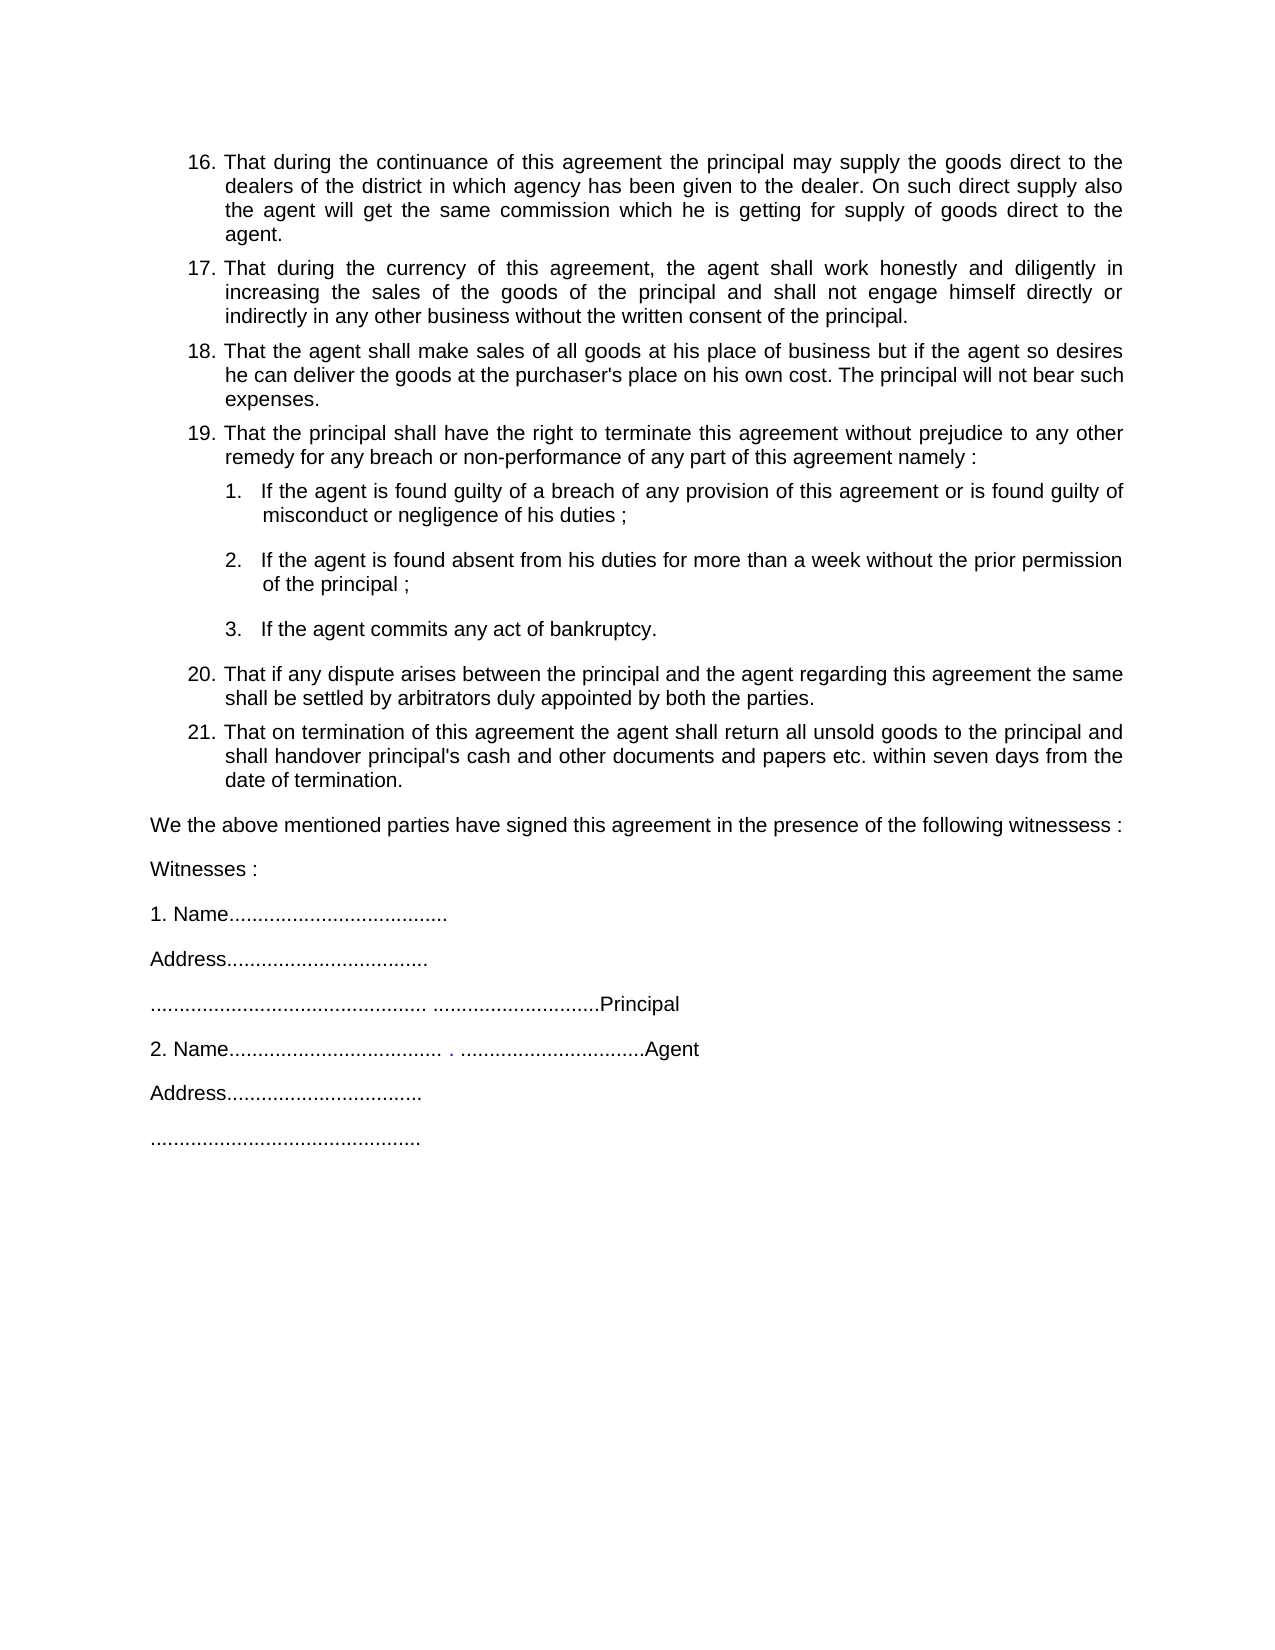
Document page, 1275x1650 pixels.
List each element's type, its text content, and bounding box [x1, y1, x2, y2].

text 1. If the agent is found guilty of a breach of any provision of this agreement or is found guilty of misconduct or negligence of his duties ; [225, 479, 1125, 527]
text 17. That during the currency of this agreement, the agent shall work honestly and diligently in increasing the sales of the goods of the principal and shall not engage himself directly or indirectly in any other business without the written consent of the principal. [187, 256, 1125, 328]
text 18. That the agent shall make sales of all goods at his place of business but if the agent so desires he can deliver the goods at the purchaser's place on his own cost. The principal will not bear such expenses. [187, 338, 1125, 410]
text 21. That on termination of this agreement the agent shall return all unsold goods to the principal and shall handover principal's cash and other documents and papers etc. within seven days from the date of termination. [187, 720, 1125, 792]
text ............................................... [150, 1126, 1125, 1150]
text Witnesses : [150, 857, 1125, 881]
text ................................................ .............................Principal [150, 992, 1125, 1016]
text 2. Name..................................... . ................................Agent [150, 1036, 1125, 1060]
text Address.................................. [150, 1081, 1125, 1105]
text 3. If the agent commits any act of bankruptcy. [225, 617, 1125, 641]
text 16. That during the continuance of this agreement the principal may supply the goods direct to the dealers of the district in which agency has been given to the dealer. On such direct supply also the agent will get the same commission which he is getting for supply of goods direct to the agent. [187, 150, 1125, 246]
text 2. If the agent is found absent from his duties for more than a week without the prior permission of the principal ; [225, 548, 1125, 596]
text 19. That the principal shall have the right to terminate this agreement without prejudice to any other remedy for any breach or non-performance of any part of this agreement namely : [187, 421, 1125, 469]
text We the above mentioned parties have signed this agreement in the presence of the following witnessess : [150, 812, 1125, 836]
text 1. Name...................................... [150, 902, 1125, 926]
text Address................................... [150, 947, 1125, 971]
text 20. That if any dispute arises between the principal and the agent regarding this agreement the same shall be settled by arbitrators duly appointed by both the parties. [187, 661, 1125, 709]
